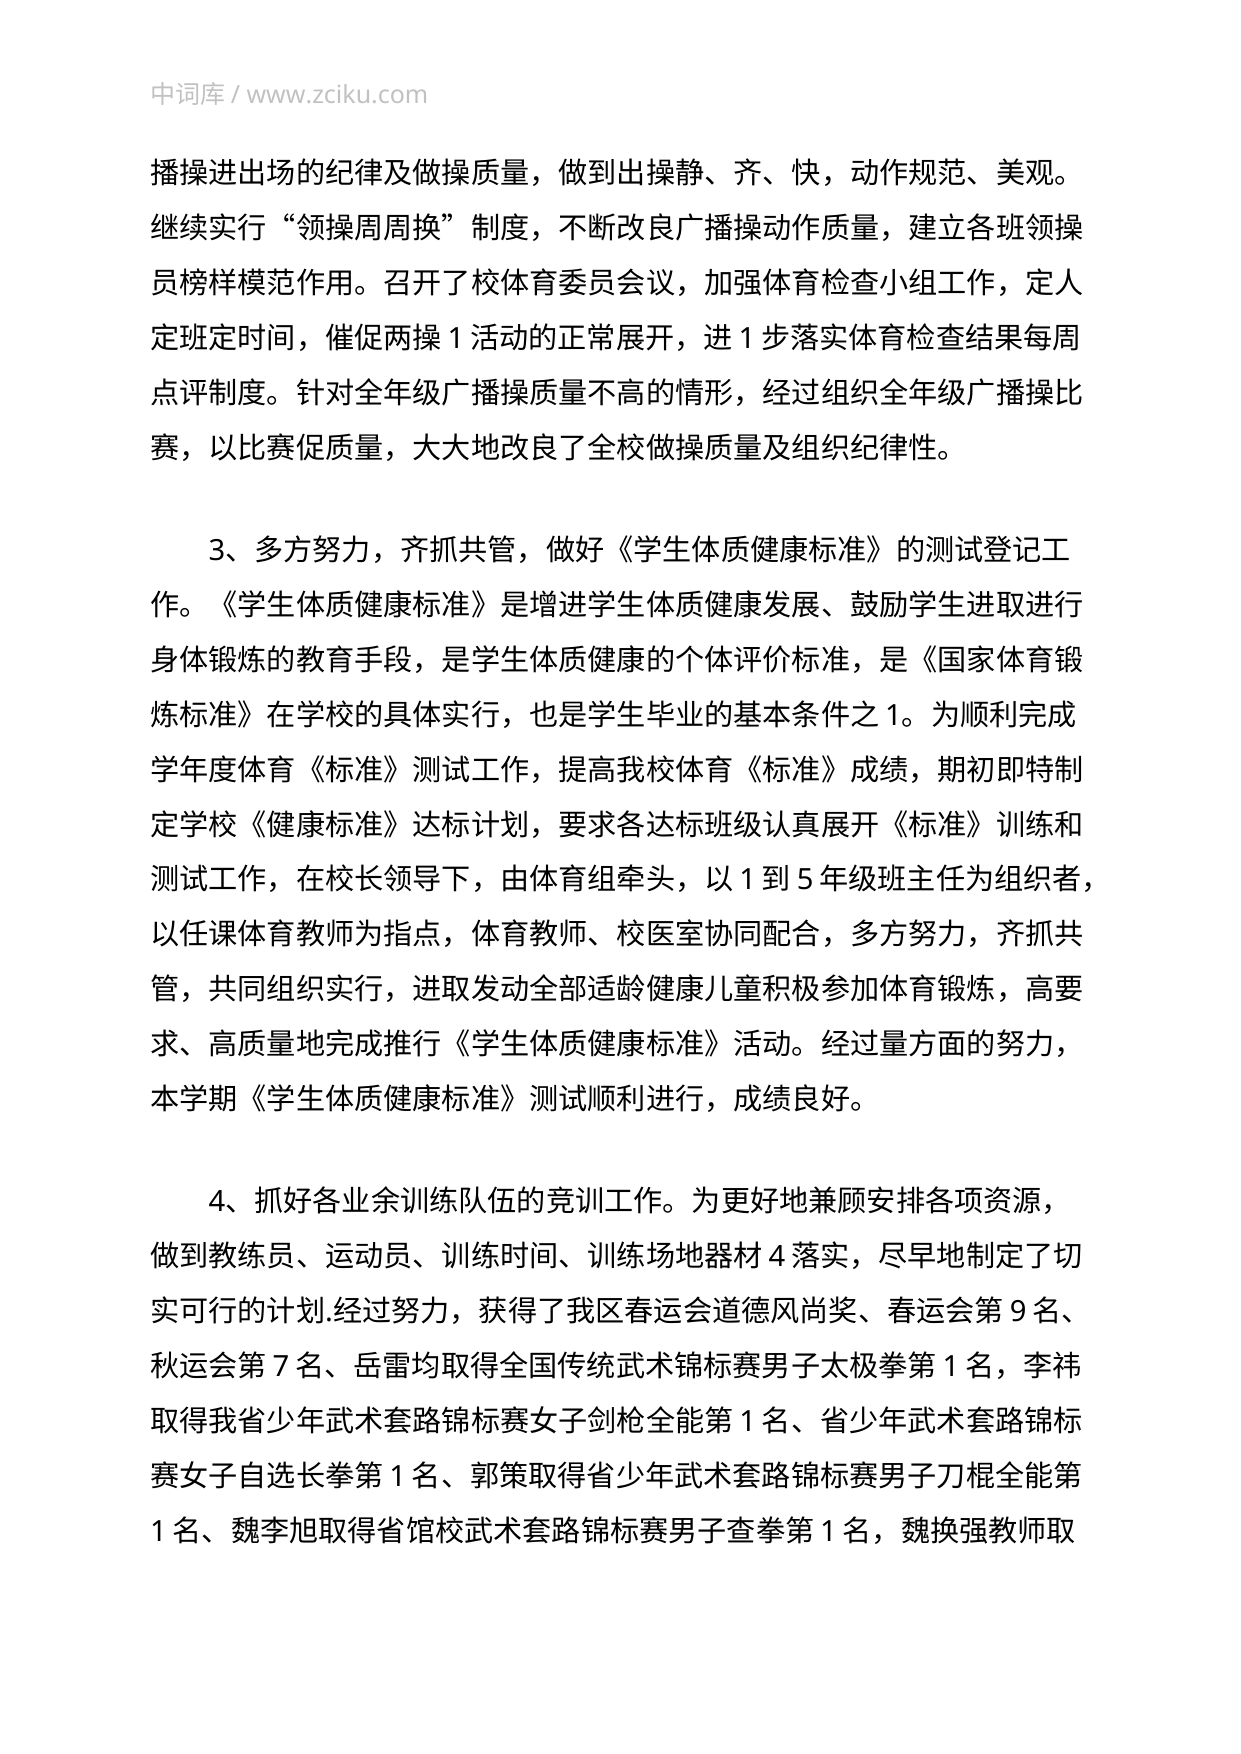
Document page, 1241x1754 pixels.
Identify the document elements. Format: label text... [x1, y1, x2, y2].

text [150, 1177, 1090, 1550]
text 3、多方努力，齐抓共管，做好《学生体质健康标准》的测试登记工作。《学生体质健康标准》是增进学生体质健康发展、鼓励学生进取进行身体锻炼的教育手段，是学生体质健康的个体评价标准，是《国家体育锻炼标准》在学校的具体实行，也是学生毕业的基本条件之1。为顺利完成学年度体育《标准》测试工作，提高我校体育《标准》成绩，期初即特制定学校《健康标准》达标计划，要求各达标班级认真展开《标准》训练和测试工作，在校长领导下，由体育组牵头，以1到5年级班主任为组织者，以任课体育教师为指点，体育教师、校医室协同配合，多方努力，齐抓共管，共同组织实行，进取发动全部适龄健康儿童积极参加体育锻炼，高要求、高质量地完成推行《学生体质健康标准》活动。经过量方面的努力，本学期《学生体质健康标准》测试顺利进行，成绩良好。 [150, 526, 1090, 1118]
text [150, 150, 1090, 467]
